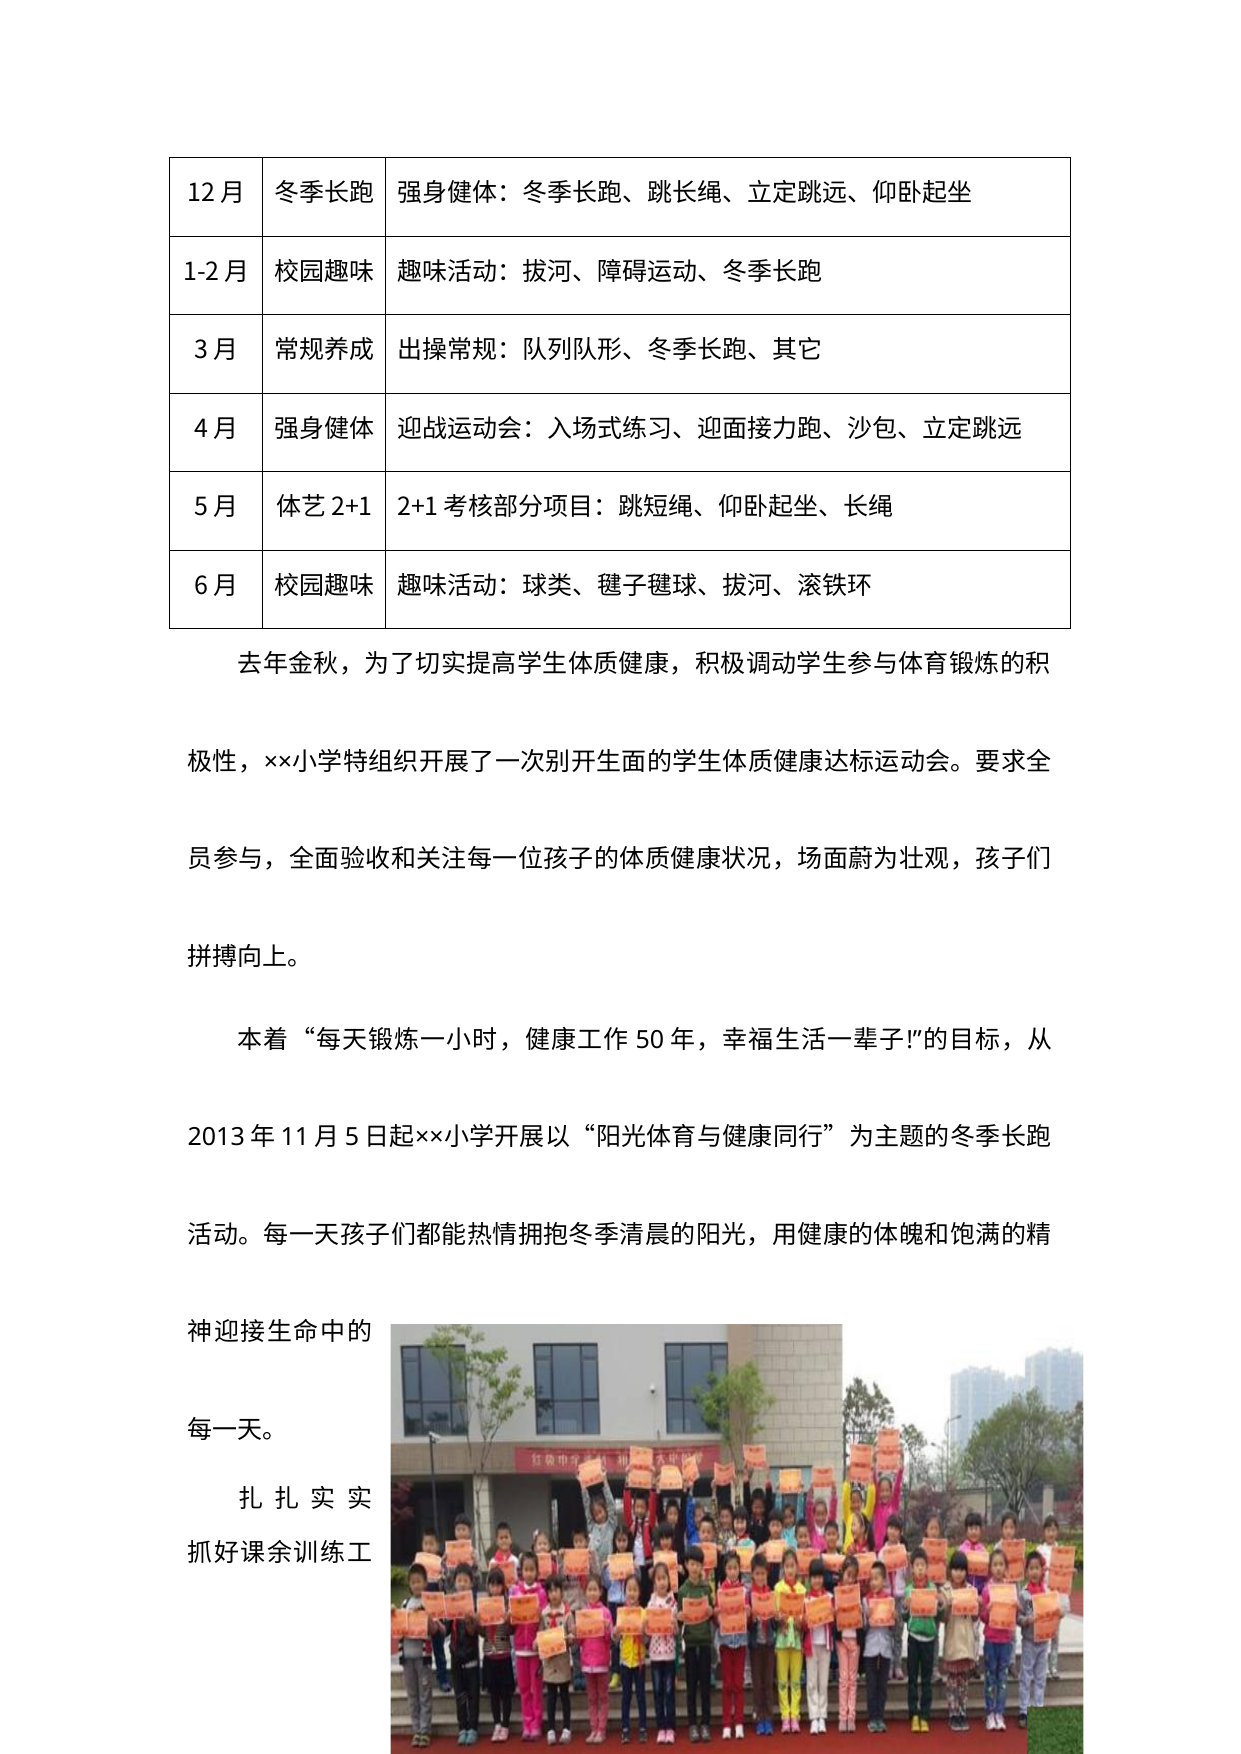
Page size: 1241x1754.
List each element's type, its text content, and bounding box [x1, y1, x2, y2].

table_cell 趣味活动：拔河、障碍运动、冬季长跑 [386, 237, 1070, 314]
table_cell 2+1考核部分项目：跳短绳、仰卧起坐、长绳 [386, 472, 1070, 550]
table_cell 强身健体 [263, 394, 385, 471]
table_cell 冬季长跑 [263, 158, 385, 236]
table_cell 1-2月 [170, 237, 262, 314]
text 去年金秋，为了切实提高学生体质健康，积极调动学生参与体育锻炼的积极性，××小学特组织开展了一次别开生面的学生体质健康达标运动会。要求全员参与，全面验收和关注每一位孩子的体质健康状况，场面蔚为壮观，孩子们拼搏向上。 [187, 629, 1053, 987]
table_cell 4月 [170, 394, 262, 471]
picture [390, 1324, 1084, 1752]
table_cell 校园趣味 [263, 237, 385, 314]
table_cell 强身健体：冬季长跑、跳长绳、立定跳远、仰卧起坐 [386, 158, 1070, 236]
table_cell 出操常规：队列队形、冬季长跑、其它 [386, 315, 1070, 393]
table_cell 体艺2+1 [263, 472, 385, 550]
table_cell 3月 [170, 315, 262, 393]
table_cell 6月 [170, 551, 262, 628]
table_cell 校园趣味 [263, 551, 385, 628]
table_cell 5月 [170, 472, 262, 550]
table_cell 迎战运动会：入场式练习、迎面接力跑、沙包、立定跳远 [386, 394, 1070, 471]
table_cell 趣味活动：球类、毽子毽球、拔河、滚铁环 [386, 551, 1070, 628]
table_cell 12月 [170, 158, 262, 236]
text 本着“每天锻炼一小时，健康工作50年，幸福生活一辈子!”的目标，从2013年11月5日起××小学开展以“阳光体育与健康同行”为主题的冬季长跑活动。每一天孩子们都能热情拥抱冬季清晨的阳光，用健康的体魄和饱满的精神迎接生命中的每一天。 [187, 1005, 1053, 1460]
table_cell 常规养成 [263, 315, 385, 393]
